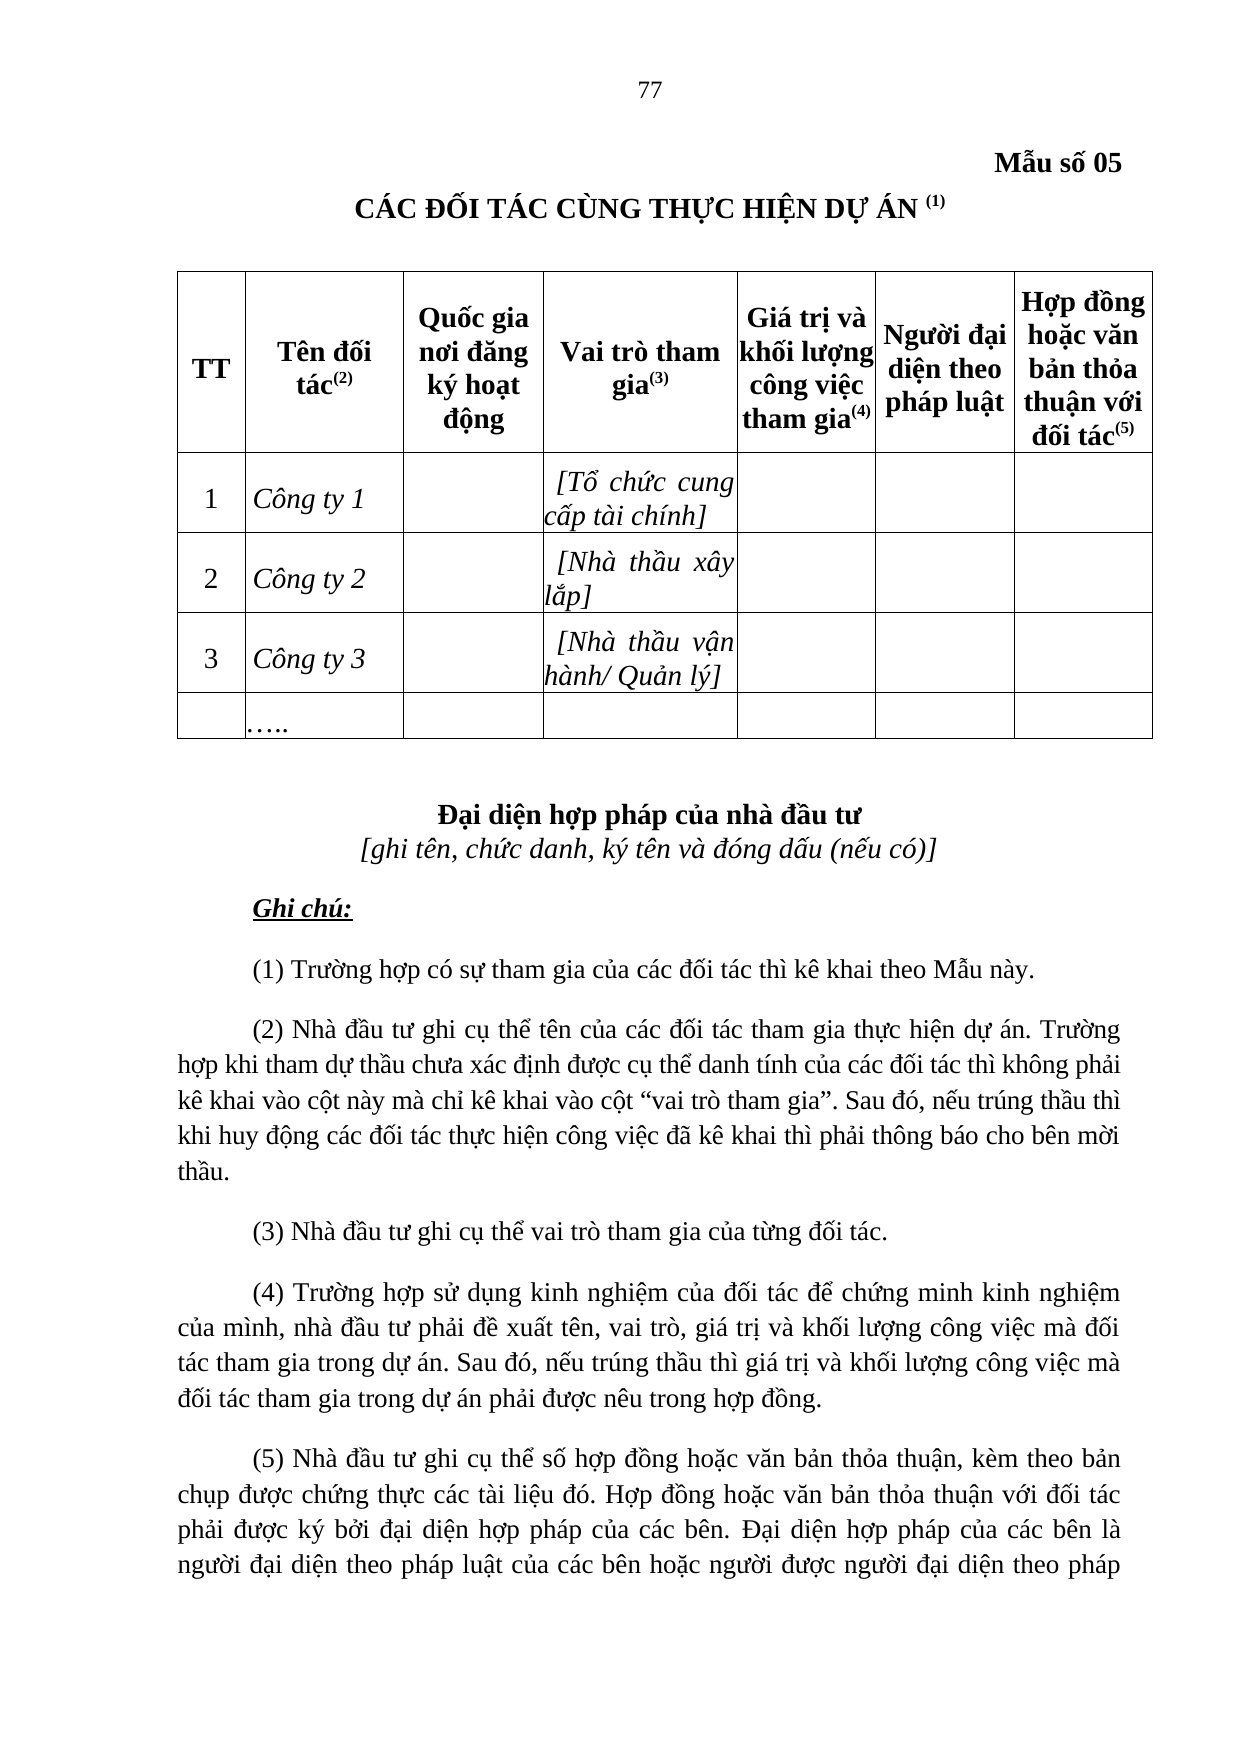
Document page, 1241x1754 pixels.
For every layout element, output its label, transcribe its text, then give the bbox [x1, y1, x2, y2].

table_cell [738, 453, 875, 531]
table_cell [404, 693, 543, 738]
table_cell Công ty 2 [246, 533, 403, 612]
text Đại diện hợp pháp của nhà đầu tư [ghi tên, chức danh, ký tên và đóng dấu (nếu có)] [177, 797, 1122, 864]
table_header Vai trò tham gia(3) [544, 272, 737, 451]
table_cell ….. [246, 693, 403, 738]
table_cell [876, 453, 1014, 531]
table_cell [404, 613, 543, 692]
table_cell [738, 693, 875, 738]
table_cell [1015, 453, 1152, 531]
table_header Người đại diện theo pháp luật [876, 272, 1014, 451]
table_cell [1015, 533, 1152, 612]
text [177, 1439, 1122, 1581]
table_cell [738, 533, 875, 612]
text (1) Trường hợp có sự tham gia của các đối tác thì kê khai theo Mẫu này. [177, 950, 1122, 985]
table_cell 3 [178, 613, 245, 692]
table_header Hợp đồng hoặc văn bản thỏa thuận với đối tác(5) [1015, 272, 1152, 451]
text (4) Trường hợp sử dụng kinh nghiệm của đối tác để chứng minh kinh nghiệm của mình, nhà đầu tư phải đề xuất tên, vai trò, giá trị và khối lượng công việc mà đối tác tham gia trong dự án. Sau đó, nếu trúng thầu thì giá trị và khối lượng công việc mà đối tác tham gia trong dự án phải được nêu trong hợp đồng. [177, 1273, 1122, 1414]
table_header Tên đối tác(2) [246, 272, 403, 451]
table_cell 1 [178, 453, 245, 531]
table_cell 2 [178, 533, 245, 612]
table_header Giá trị và khối lượng công việc tham gia(4) [738, 272, 875, 451]
table_cell Công ty 1 [246, 453, 403, 531]
text (2) Nhà đầu tư ghi cụ thể tên của các đối tác tham gia thực hiện dự án. Trường hợp khi tham dự thầu chưa xác định được cụ thể danh tính của các đối tác thì không phải kê khai vào cột này mà chỉ kê khai vào cột “vai trò tham gia”. Sau đó, nếu trúng thầu thì khi huy động các đối tác thực hiện công việc đã kê khai thì phải thông báo cho bên mời thầu. [177, 1010, 1122, 1187]
table_cell [Nhà thầu vận hành/ Quản lý] [544, 613, 737, 692]
table_cell [1015, 613, 1152, 692]
table_cell [404, 533, 543, 612]
table_cell [404, 453, 543, 531]
table_cell [544, 693, 737, 738]
table_cell [Tổ chức cung cấp tài chính] [544, 453, 737, 531]
text Ghi chú: [177, 889, 1122, 925]
text CÁC ĐỐI TÁC CÙNG THỰC HIỆN DỰ ÁN (1) [177, 191, 1122, 224]
table_cell [Nhà thầu xây lắp] [544, 533, 737, 612]
table_cell [1015, 693, 1152, 738]
table_cell Công ty 3 [246, 613, 403, 692]
table_cell [178, 693, 245, 738]
table_cell [876, 613, 1014, 692]
table_header Quốc gia nơi đăng ký hoạt động [404, 272, 543, 451]
text (3) Nhà đầu tư ghi cụ thể vai trò tham gia của từng đối tác. [177, 1212, 1122, 1248]
table_cell [876, 533, 1014, 612]
table_cell [876, 693, 1014, 738]
table_cell [738, 613, 875, 692]
table_header TT [178, 272, 245, 451]
text Mẫu số 05 [177, 145, 1122, 178]
